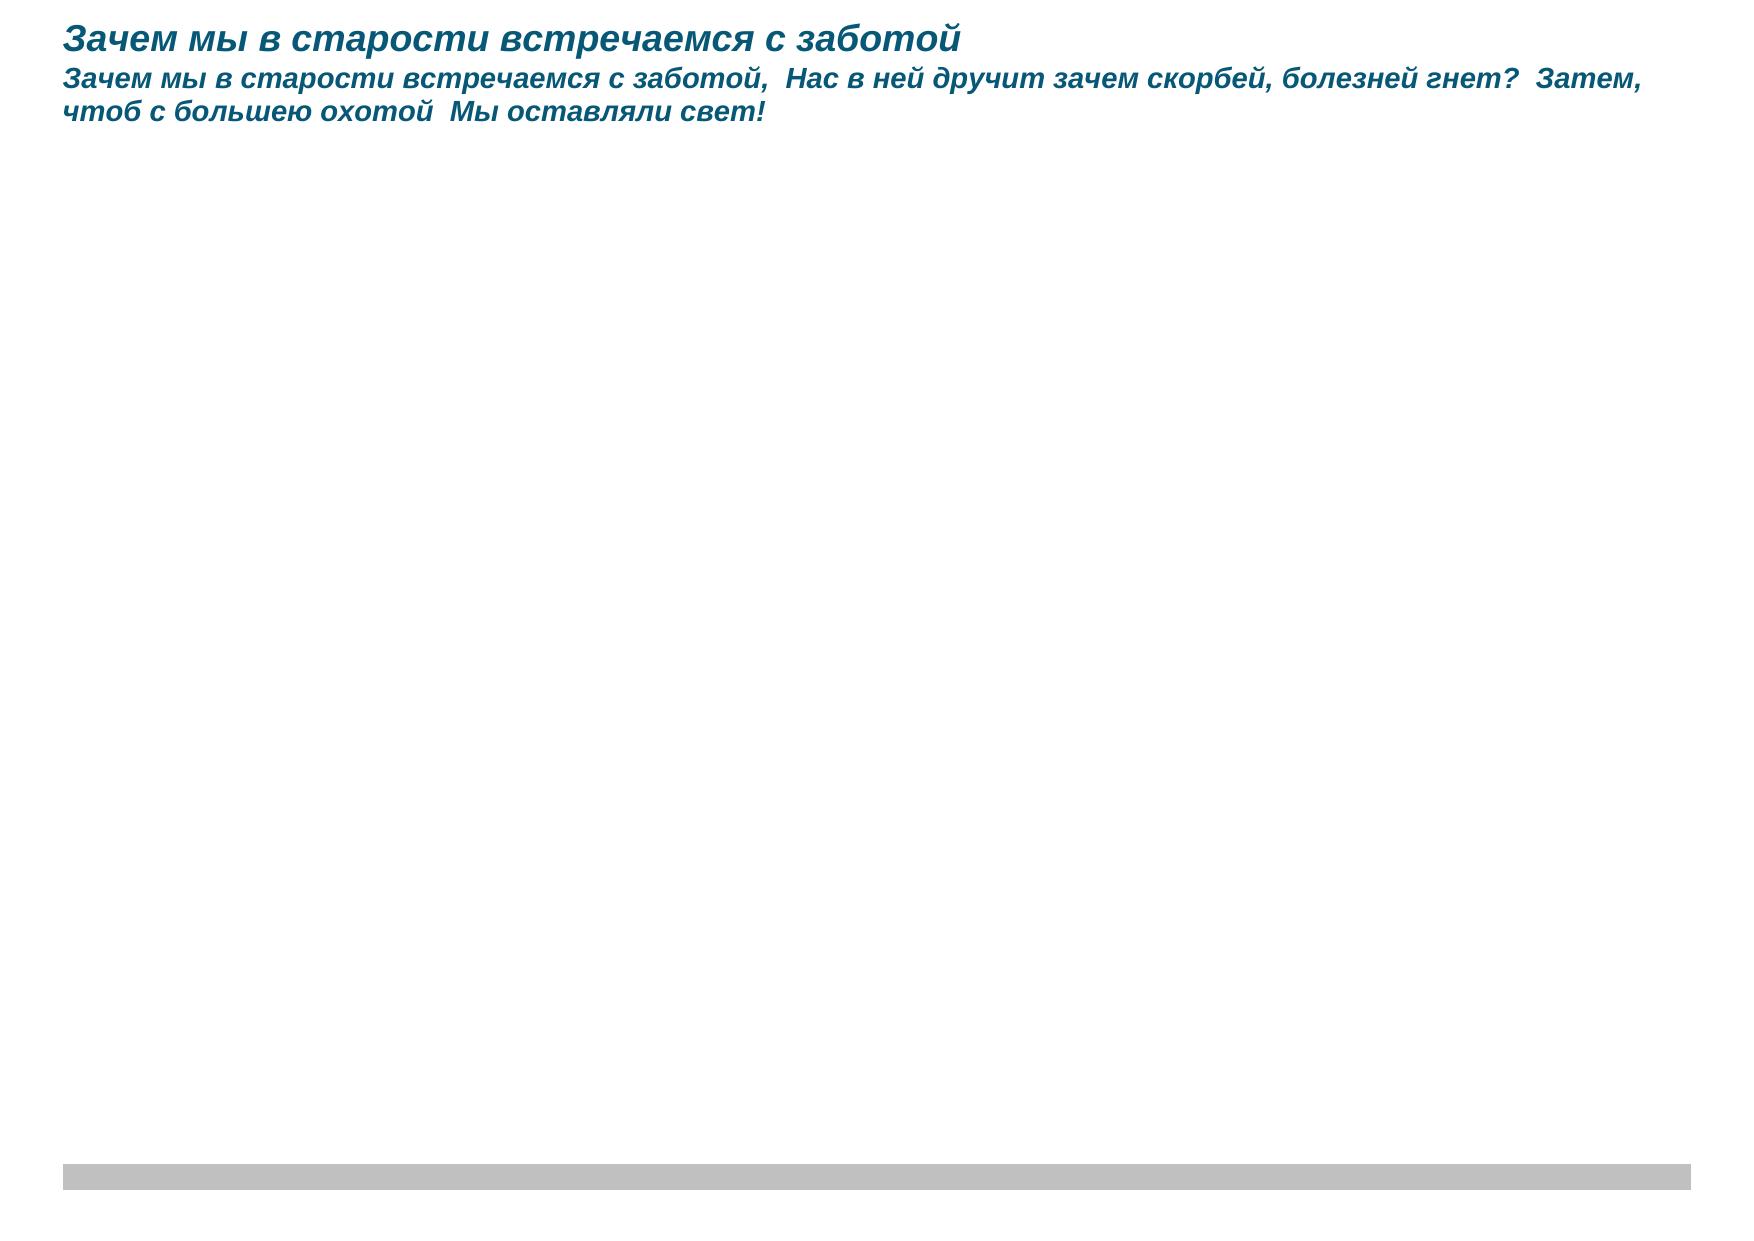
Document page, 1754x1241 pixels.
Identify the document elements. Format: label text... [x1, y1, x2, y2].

subtitle Зачем мы в старости встречаемся с заботой [62, 17, 1691, 60]
text Зачем мы в старости встречаемся с заботой, [62, 61, 1691, 128]
